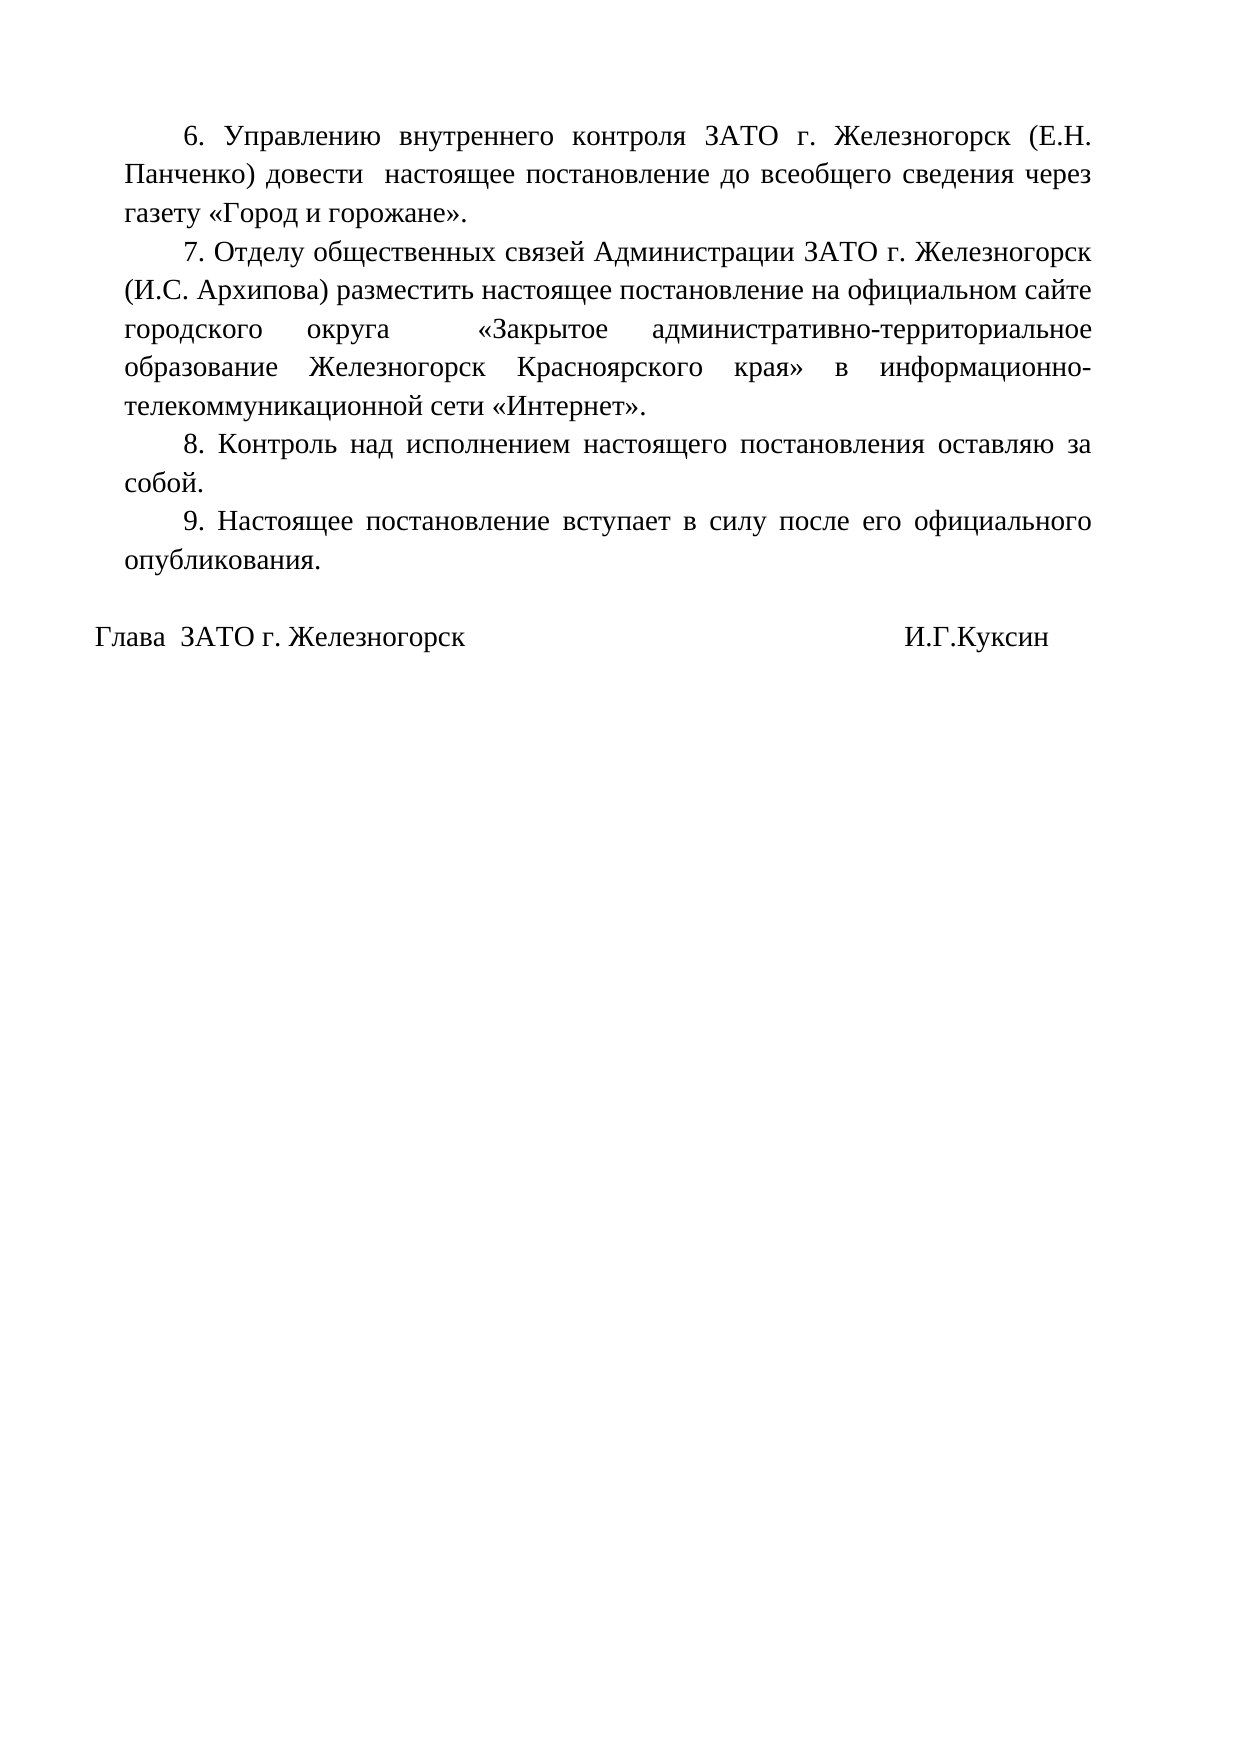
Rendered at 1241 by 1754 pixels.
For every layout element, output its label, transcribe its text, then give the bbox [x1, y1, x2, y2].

text 7. Отделу общественных связей Администрации ЗАТО г. Железногорск (И.С. Архипова) разместить настоящее постановление на официальном сайте городского округа «Закрытое административно-территориальное образование Железногорск Красноярского края» в информационно-телекоммуникационной сети «Интернет». [124, 234, 1092, 421]
text 9. Настоящее постановление вступает в силу после его официального опубликования. [124, 503, 1092, 576]
text 8. Контроль над исполнением настоящего постановления оставляю за собой. [124, 426, 1092, 498]
text Глава ЗАТО г. Железногорск И.Г.Куксин [94, 619, 1092, 653]
text 6. Управлению внутреннего контроля ЗАТО г. Железногорск (Е.Н. Панченко) довести настоящее постановление до всеобщего сведения через газету «Город и горожане». [124, 118, 1092, 229]
